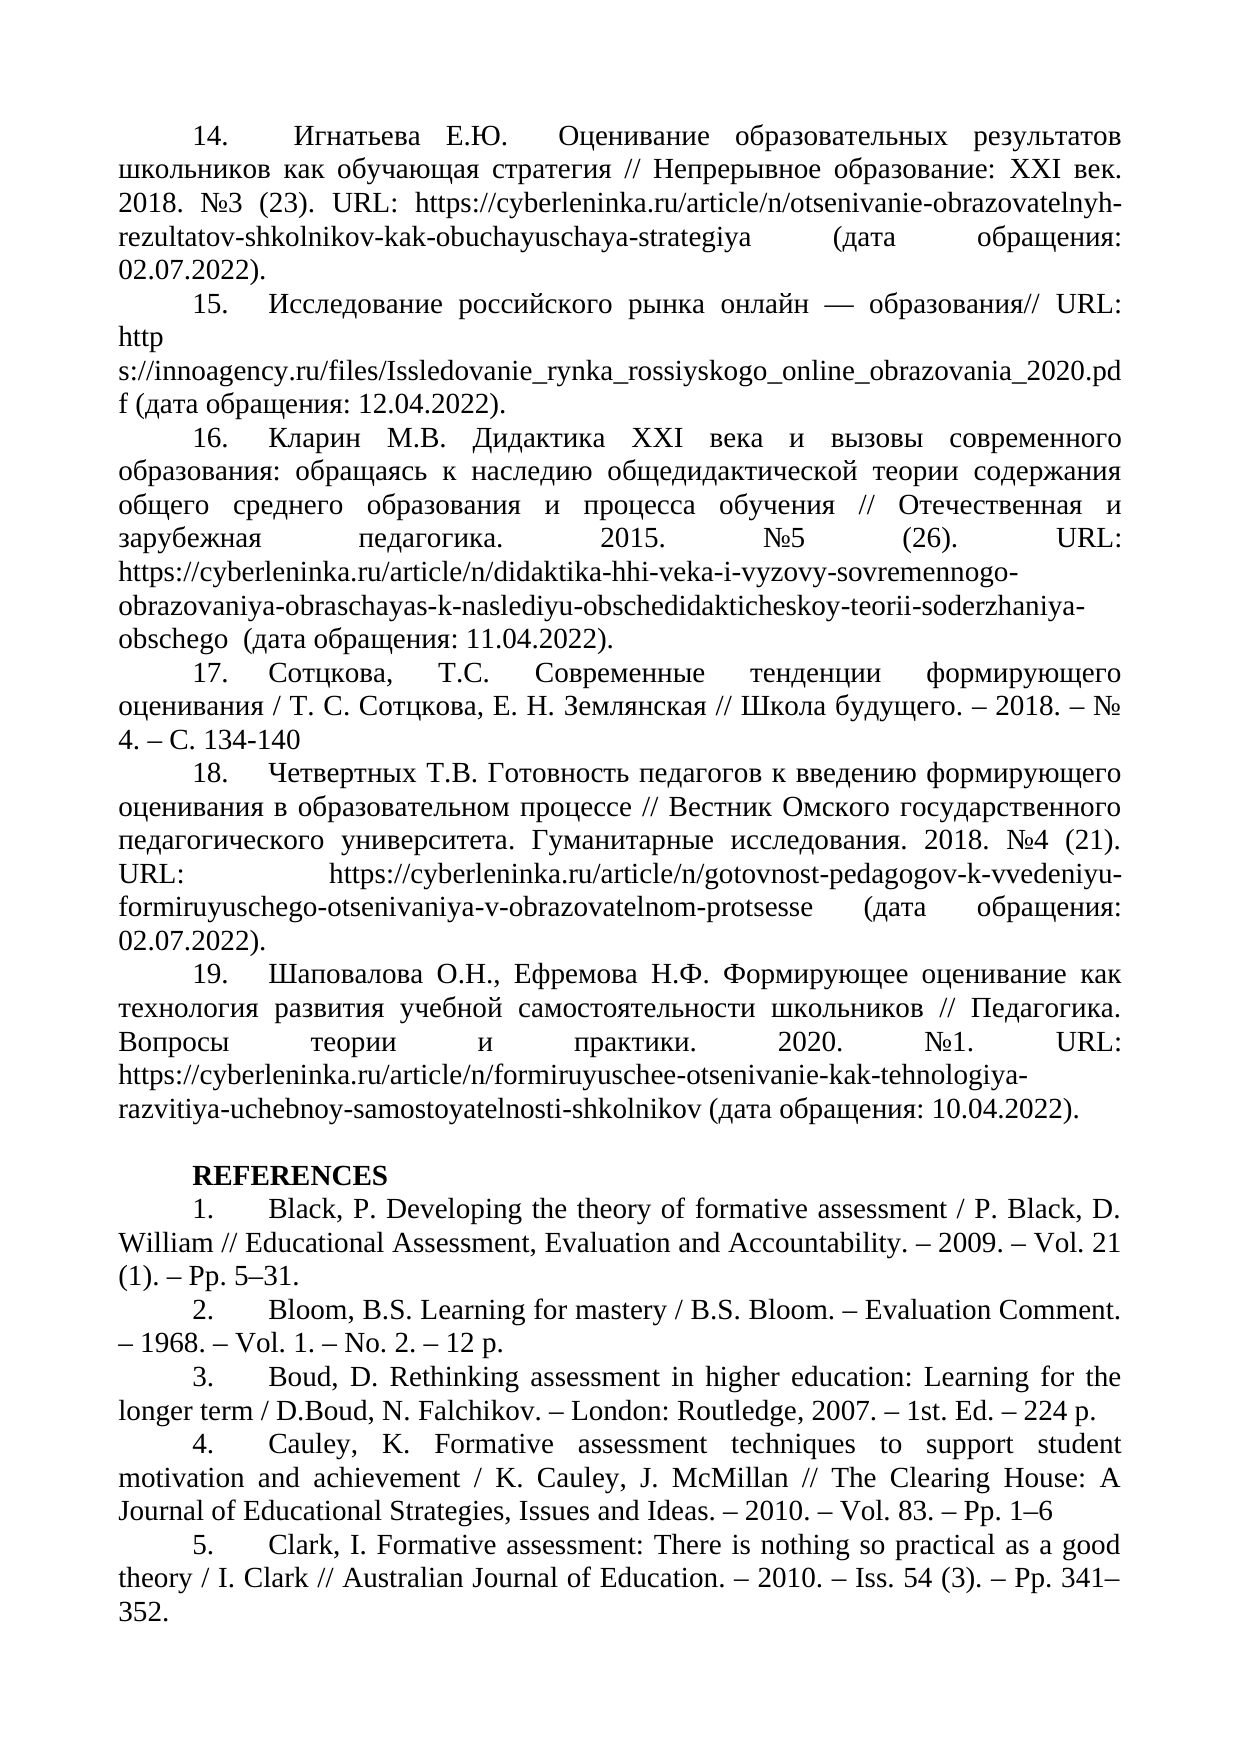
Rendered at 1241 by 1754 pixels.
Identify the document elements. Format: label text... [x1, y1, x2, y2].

list Boud, D. Rethinking assessment in higher education: Learning for the longer term / D.Boud, N. Falchikov. – London: Routledge, 2007. – 1st. Ed. – 224 p. [118, 1359, 1122, 1426]
list Clark, I. Formative assessment: There is nothing so practical as a good theory / I. Clark // Australian Journal of Education. – 2010. – Iss. 54 (3). – Pp. 341–352. [118, 1527, 1122, 1627]
list Четвертных Т.В. Готовность педагогов к введению формирующего оценивания в образовательном процессе // Вестник Омского государственного педагогического университета. Гуманитарные исследования. 2018. №4 (21). URL: https://cyberleninka.ru/article/n/gotovnost-pedagogov-k-vvedeniyu-formiruyuschego-otsenivaniya-v-obrazovatelnom-protsesse (дата обращения: 02.07.2022). [118, 755, 1122, 957]
list Bloom, B.S. Learning for mastery / B.S. Bloom. – Evaluation Comment. – 1968. – Vol. 1. – No. 2. – 12 p. [118, 1292, 1122, 1359]
text REFERENCES [118, 1158, 1122, 1191]
list Сотцкова, Т.С. Современные тенденции формирующего оценивания / Т. С. Сотцкова, Е. Н. Землянская // Школа будущего. – 2018. – № 4. – С. 134-140 [118, 655, 1122, 755]
list Кларин М.В. Дидактика ХХI века и вызовы современного образования: обращаясь к наследию общедидактической теории содержания общего среднего образования и процесса обучения // Отечественная и зарубежная педагогика. 2015. №5 (26). URL: https://cyberleninka.ru/article/n/didaktika-hhi-veka-i-vyzovy-sovremennogo-obrazovaniya-obraschayas-k-naslediyu-obschedidakticheskoy-teorii-soderzhaniya-obschego (дата обращения: 11.04.2022). [118, 420, 1122, 655]
list Исследование российского рынка онлайн — образования// URL: https://innoagency.ru/files/Issledovanie_rynka_rossiyskogo_online_obrazovania_2020.pdf (дата обращения: 12.04.2022). [118, 286, 1122, 420]
list Игнатьева Е.Ю. Оценивание образовательных результатов школьников как обучающая стратегия // Непрерывное образование: XXI век. 2018. №3 (23). URL: https://cyberleninka.ru/article/n/otsenivanie-obrazovatelnyh-rezultatov-shkolnikov-kak-obuchayuschaya-strategiya (дата обращения: 02.07.2022). [118, 118, 1122, 286]
list Шаповалова О.Н., Ефремова Н.Ф. Формирующее оценивание как технология развития учебной самостоятельности школьников // Педагогика. Вопросы теории и практики. 2020. №1. URL: https://cyberleninka.ru/article/n/formiruyuschee-otsenivanie-kak-tehnologiya-razvitiya-uchebnoy-samostoyatelnosti-shkolnikov (дата обращения: 10.04.2022). [118, 957, 1122, 1124]
list Black, P. Developing the theory of formative assessment / P. Black, D. William // Educational Assessment, Evaluation and Accountability. – 2009. – Vol. 21 (1). – Pp. 5–31. [118, 1191, 1122, 1292]
list Cauley, K. Formative assessment techniques to support student motivation and achievement / K. Cauley, J. McMillan // The Clearing House: A Journal of Educational Strategies, Issues and Ideas. – 2010. – Vol. 83. – Pp. 1–6 [118, 1426, 1122, 1527]
